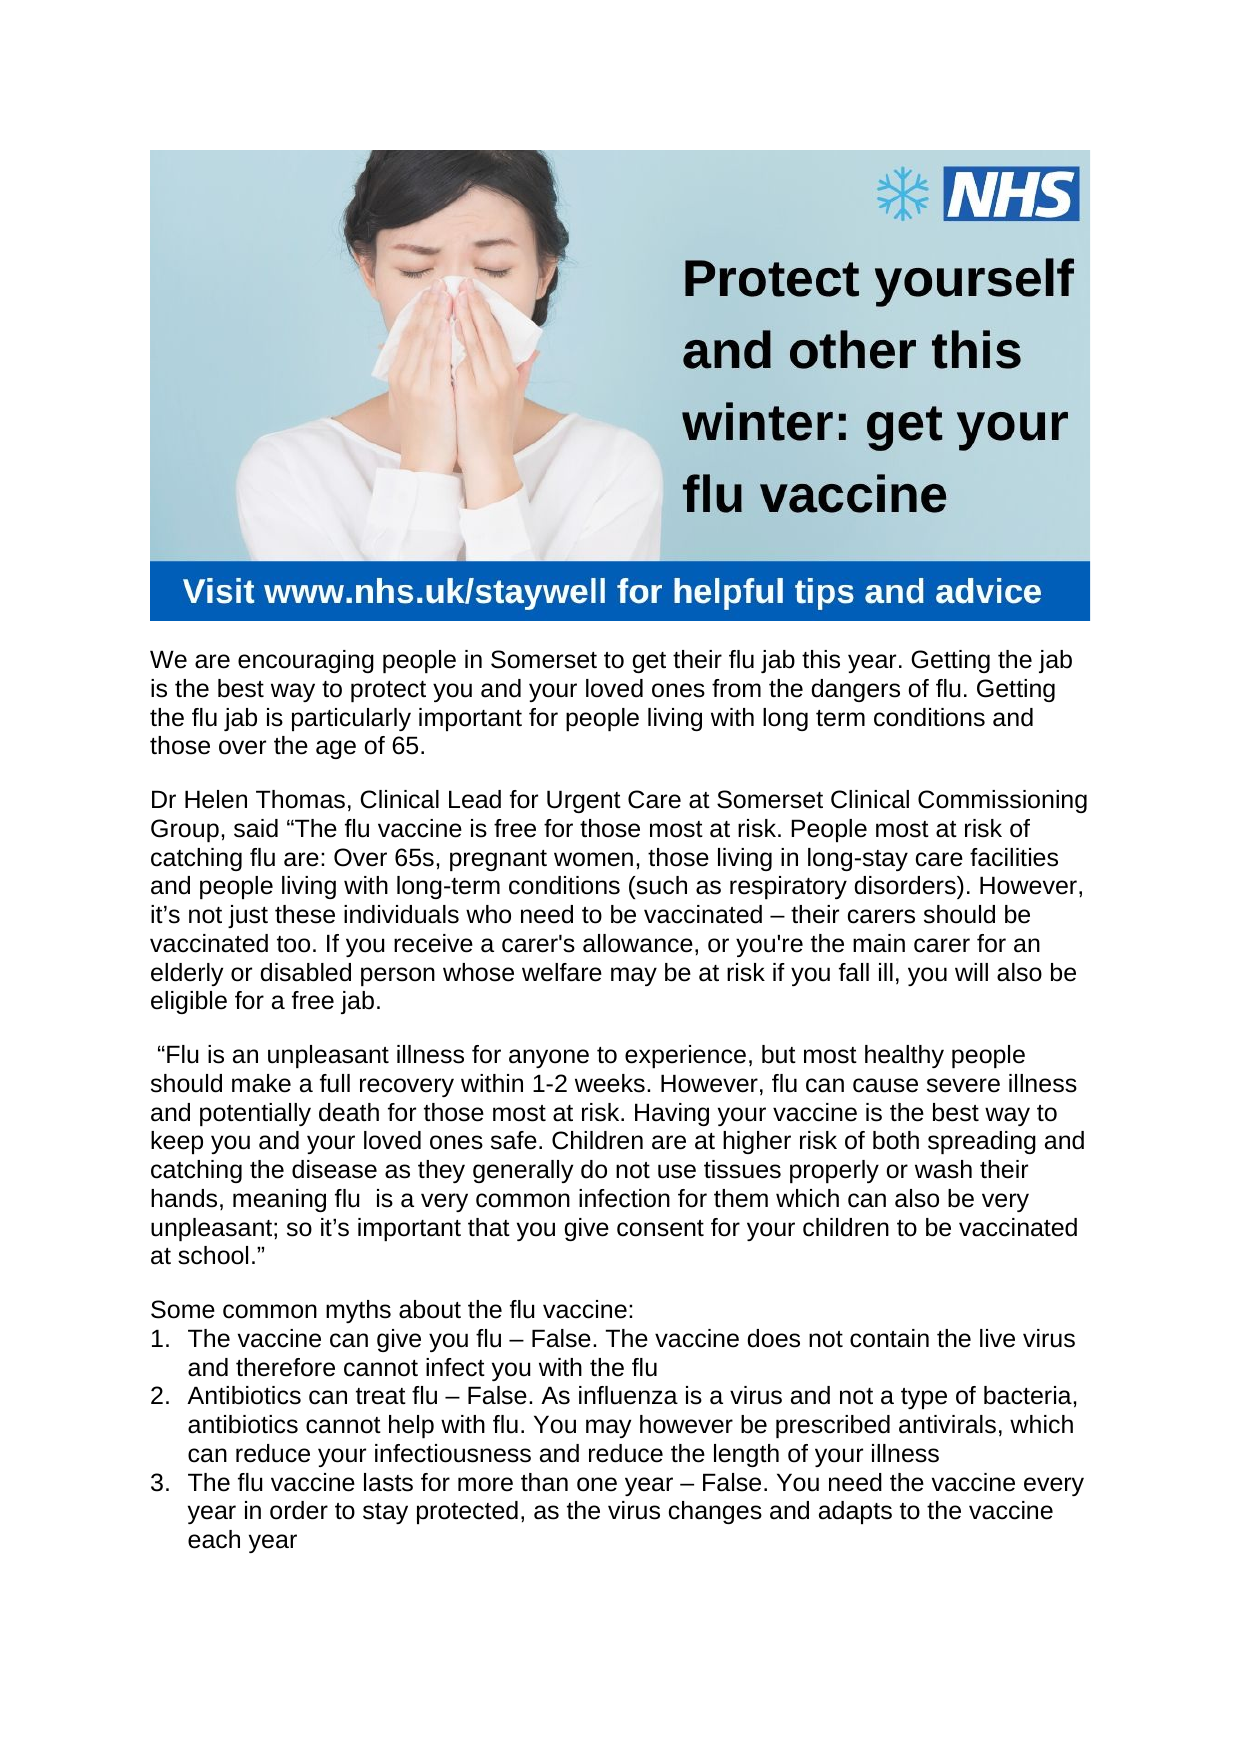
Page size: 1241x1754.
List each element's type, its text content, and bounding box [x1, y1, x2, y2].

list Antibiotics can treat flu – False. As influenza is a virus and not a type of bacteria, antibiotics cannot help with flu. You may however be prescribed antivirals, which can reduce your infectiousness and reduce the length of your illness [150, 1381, 1090, 1468]
text We are encouraging people in Somerset to get their flu jab this year. Getting the jab is the best way to protect you and your loved ones from the dangers of flu. Getting the flu jab is particularly important for people living with long term conditions and those over the age of 65. [150, 645, 1090, 760]
picture [150, 150, 1091, 621]
list The flu vaccine lasts for more than one year – False. You need the vaccine every year in order to stay protected, as the virus changes and adapts to the vaccine each year [150, 1468, 1090, 1554]
text Some common myths about the flu vaccine: [150, 1295, 1090, 1324]
text “Flu is an unpleasant illness for anyone to experience, but most healthy people should make a full recovery within 1-2 weeks. However, flu can cause severe illness and potentially death for those most at risk. Having your vaccine is the best way to keep you and your loved ones safe. Children are at higher risk of both spreading and catching the disease as they generally do not use tissues properly or wash their hands, meaning flu is a very common infection for them which can also be very unpleasant; so it’s important that you give consent for your children to be vaccinated at school.” [150, 1040, 1090, 1270]
list The vaccine can give you flu – False. The vaccine does not contain the live virus and therefore cannot infect you with the flu [150, 1324, 1090, 1381]
text Dr Helen Thomas, Clinical Lead for Urgent Care at Somerset Clinical Commissioning Group, said “The flu vaccine is free for those most at risk. People most at risk of catching flu are: Over 65s, pregnant women, those living in long-stay care facilities and people living with long-term conditions (such as respiratory disorders). However, it’s not just these individuals who need to be vaccinated – their carers should be vaccinated too. If you receive a carer's allowance, or you're the main carer for an elderly or disabled person whose welfare may be at risk if you fall ill, you will also be eligible for a free jab. [150, 785, 1090, 1015]
